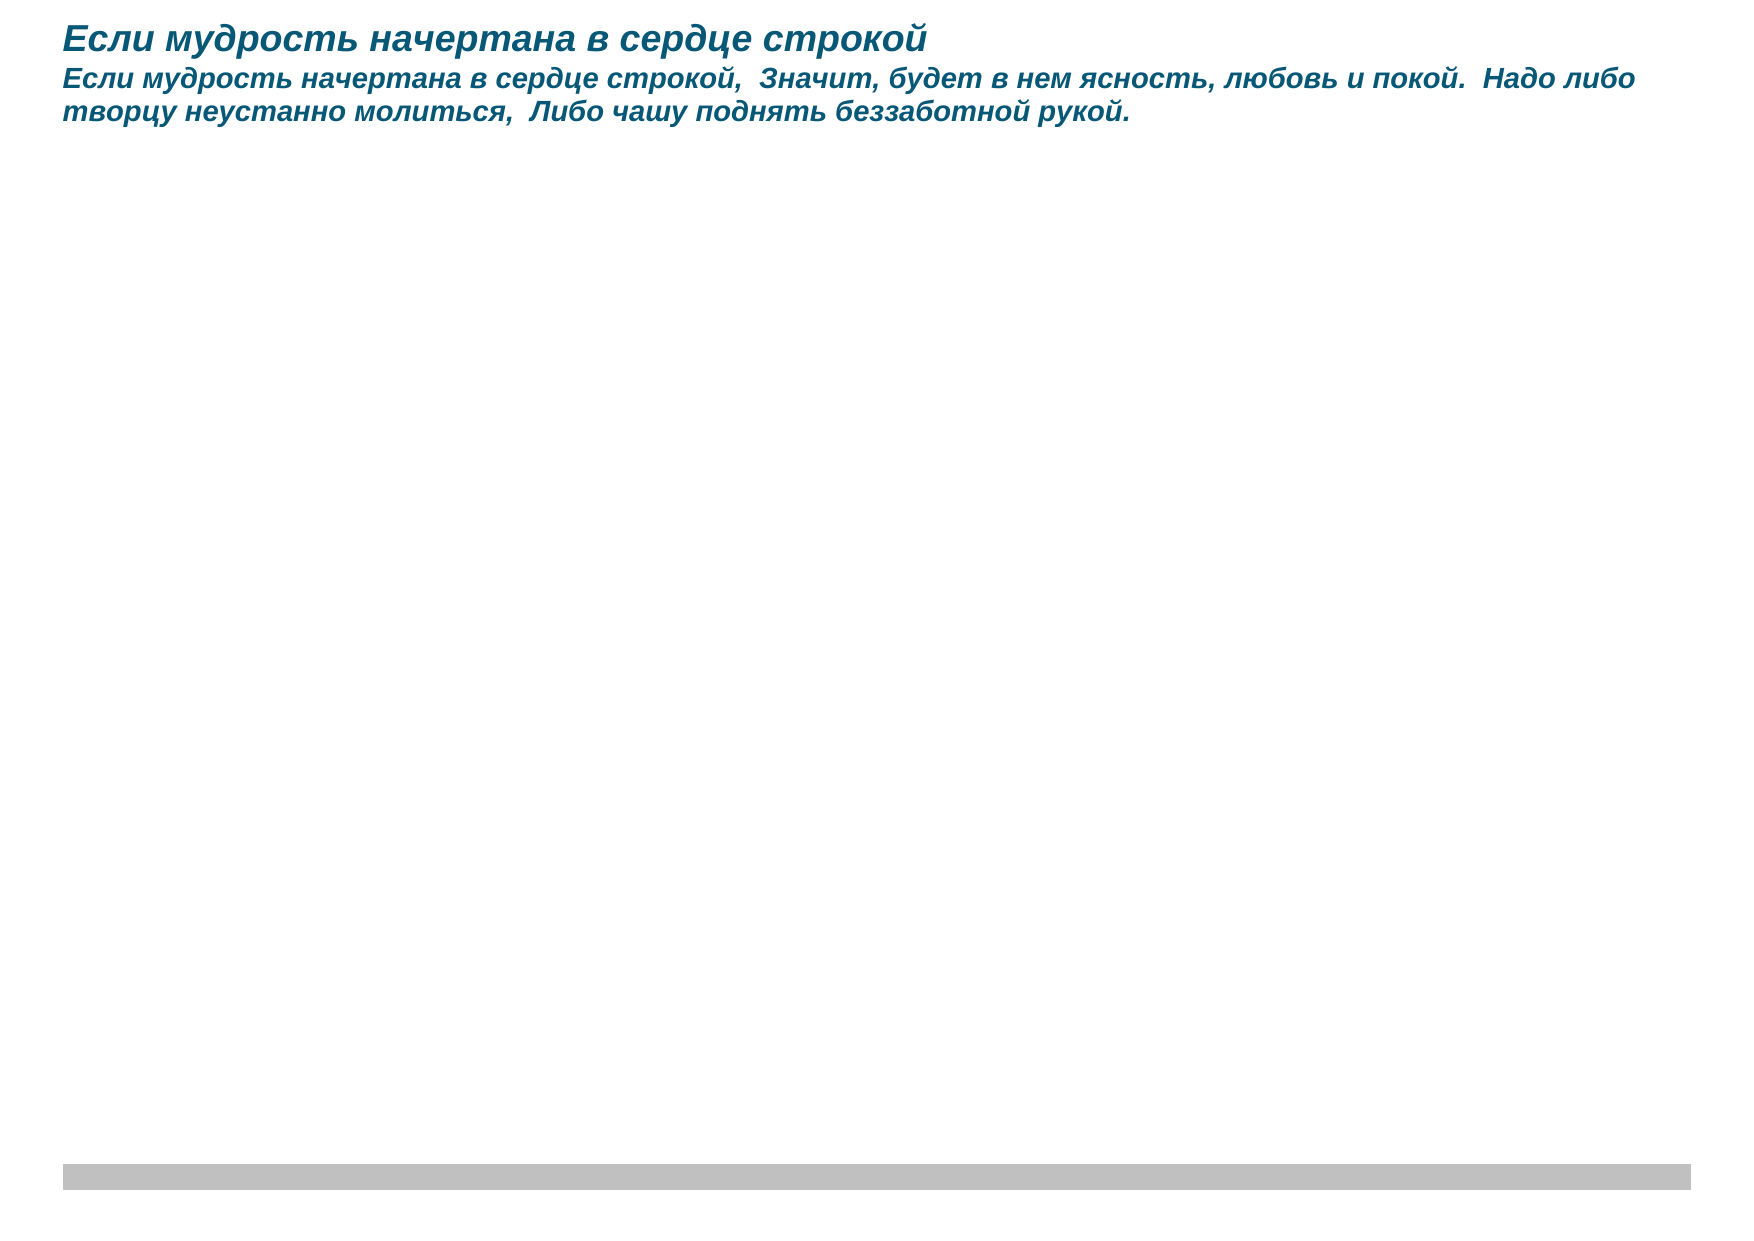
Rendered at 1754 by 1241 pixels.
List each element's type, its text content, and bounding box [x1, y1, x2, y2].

subtitle Если мудрость начертана в сердце строкой [62, 17, 1691, 60]
text Если мудрость начертана в сердце строкой, [62, 61, 1691, 128]
